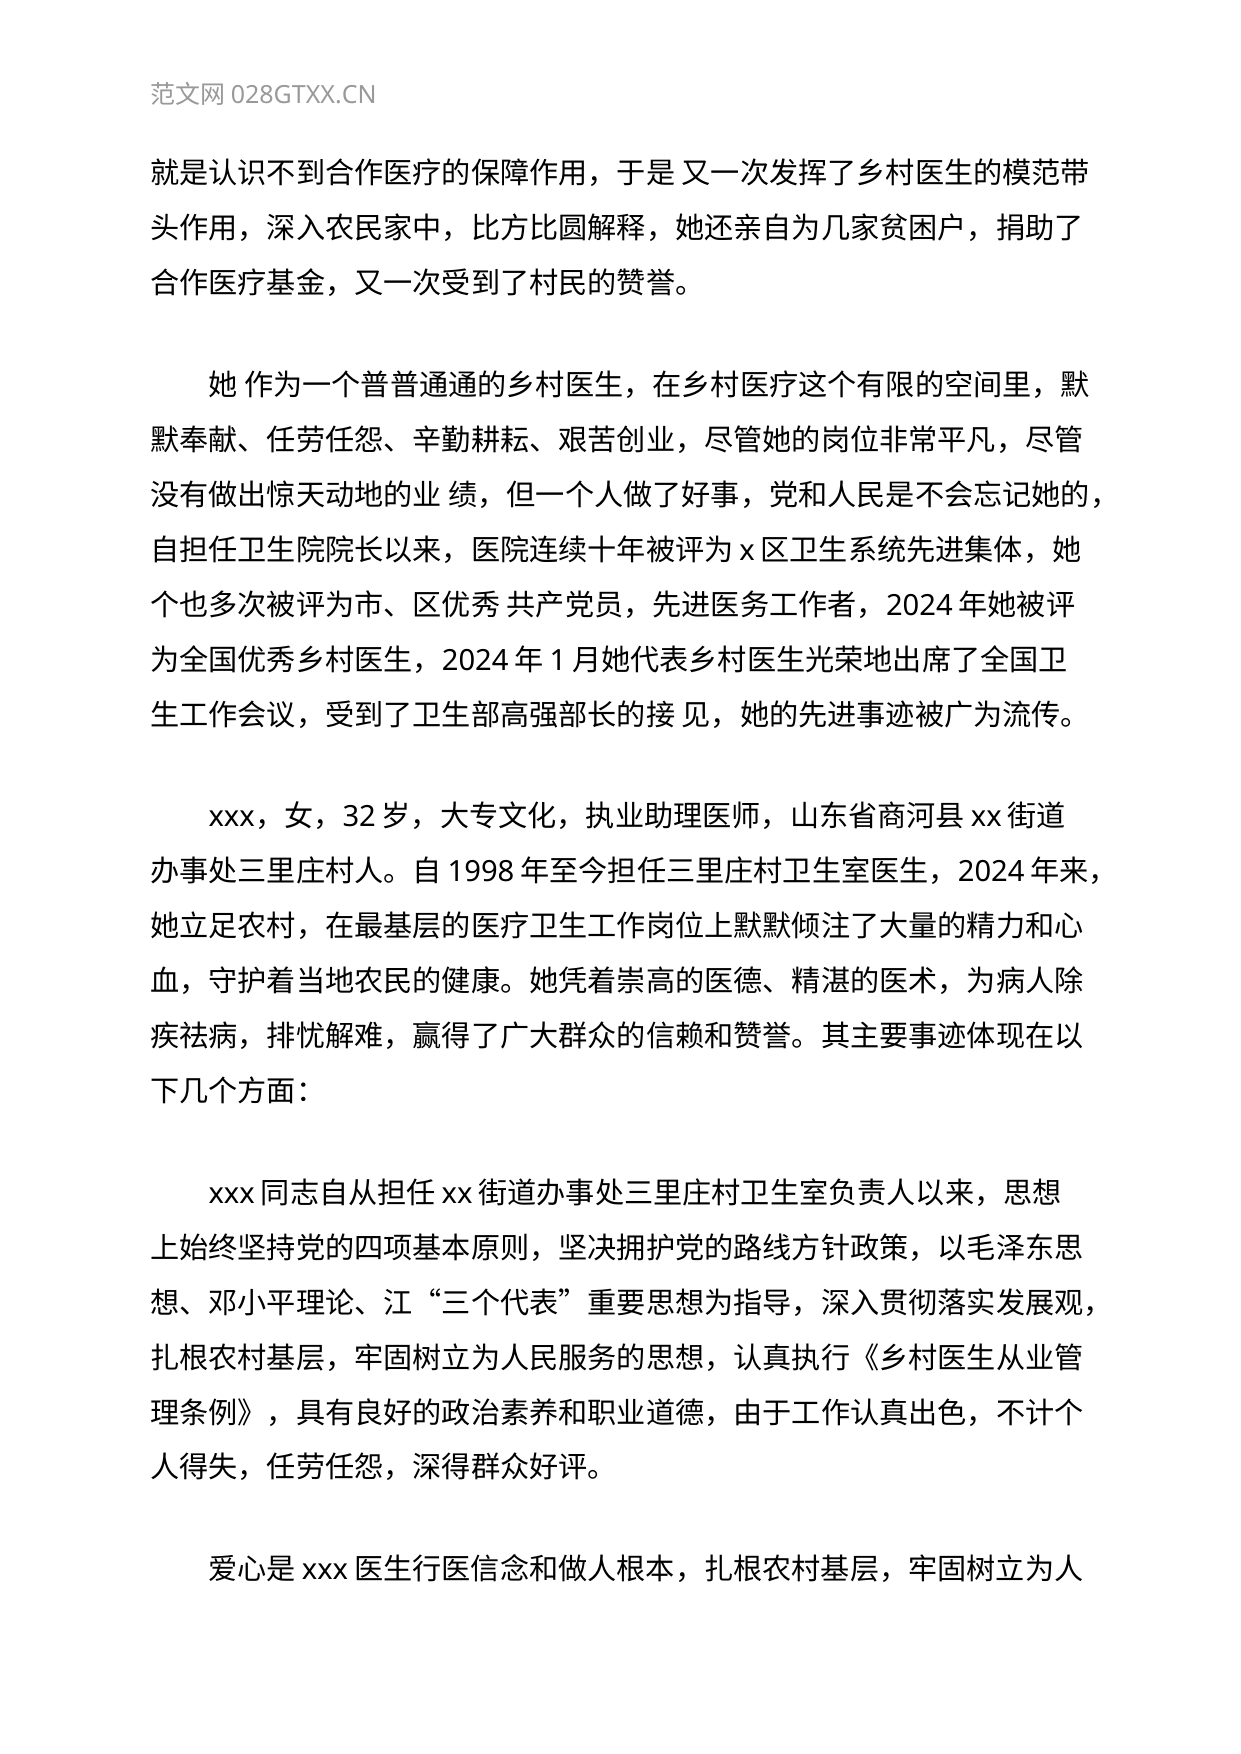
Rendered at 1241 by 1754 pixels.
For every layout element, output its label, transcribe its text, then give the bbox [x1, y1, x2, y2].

text xxx同志自从担任xx街道办事处三里庄村卫生室负责人以来，思想上始终坚持党的四项基本原则，坚决拥护党的路线方针政策，以毛泽东思想、邓小平理论、江“三个代表”重要思想为指导，深入贯彻落实发展观，扎根农村基层，牢固树立为人民服务的思想，认真执行《乡村医生从业管理条例》，具有良好的政治素养和职业道德，由于工作认真出色，不计个人得失，任劳任怨，深得群众好评。 [150, 1169, 1090, 1486]
text xxx，女，32岁，大专文化，执业助理医师，山东省商河县xx街道办事处三里庄村人。自1998年至今担任三里庄村卫生室医生，2024年来，她立足农村，在最基层的医疗卫生工作岗位上默默倾注了大量的精力和心血，守护着当地农民的健康。她凭着崇高的医德、精湛的医术，为病人除疾祛病，排忧解难，赢得了广大群众的信赖和赞誉。其主要事迹体现在以下几个方面： [150, 793, 1090, 1110]
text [150, 1546, 1090, 1588]
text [150, 150, 1090, 302]
text 她 作为一个普普通通的乡村医生，在乡村医疗这个有限的空间里，默默奉献、任劳任怨、辛勤耕耘、艰苦创业，尽管她的岗位非常平凡，尽管没有做出惊天动地的业 绩，但一个人做了好事，党和人民是不会忘记她的，自担任卫生院院长以来，医院连续十年被评为x区卫生系统先进集体，她个也多次被评为市、区优秀 共产党员，先进医务工作者，2024年她被评为全国优秀乡村医生，2024年1月她代表乡村医生光荣地出席了全国卫生工作会议，受到了卫生部高强部长的接 见，她的先进事迹被广为流传。 [150, 362, 1090, 733]
